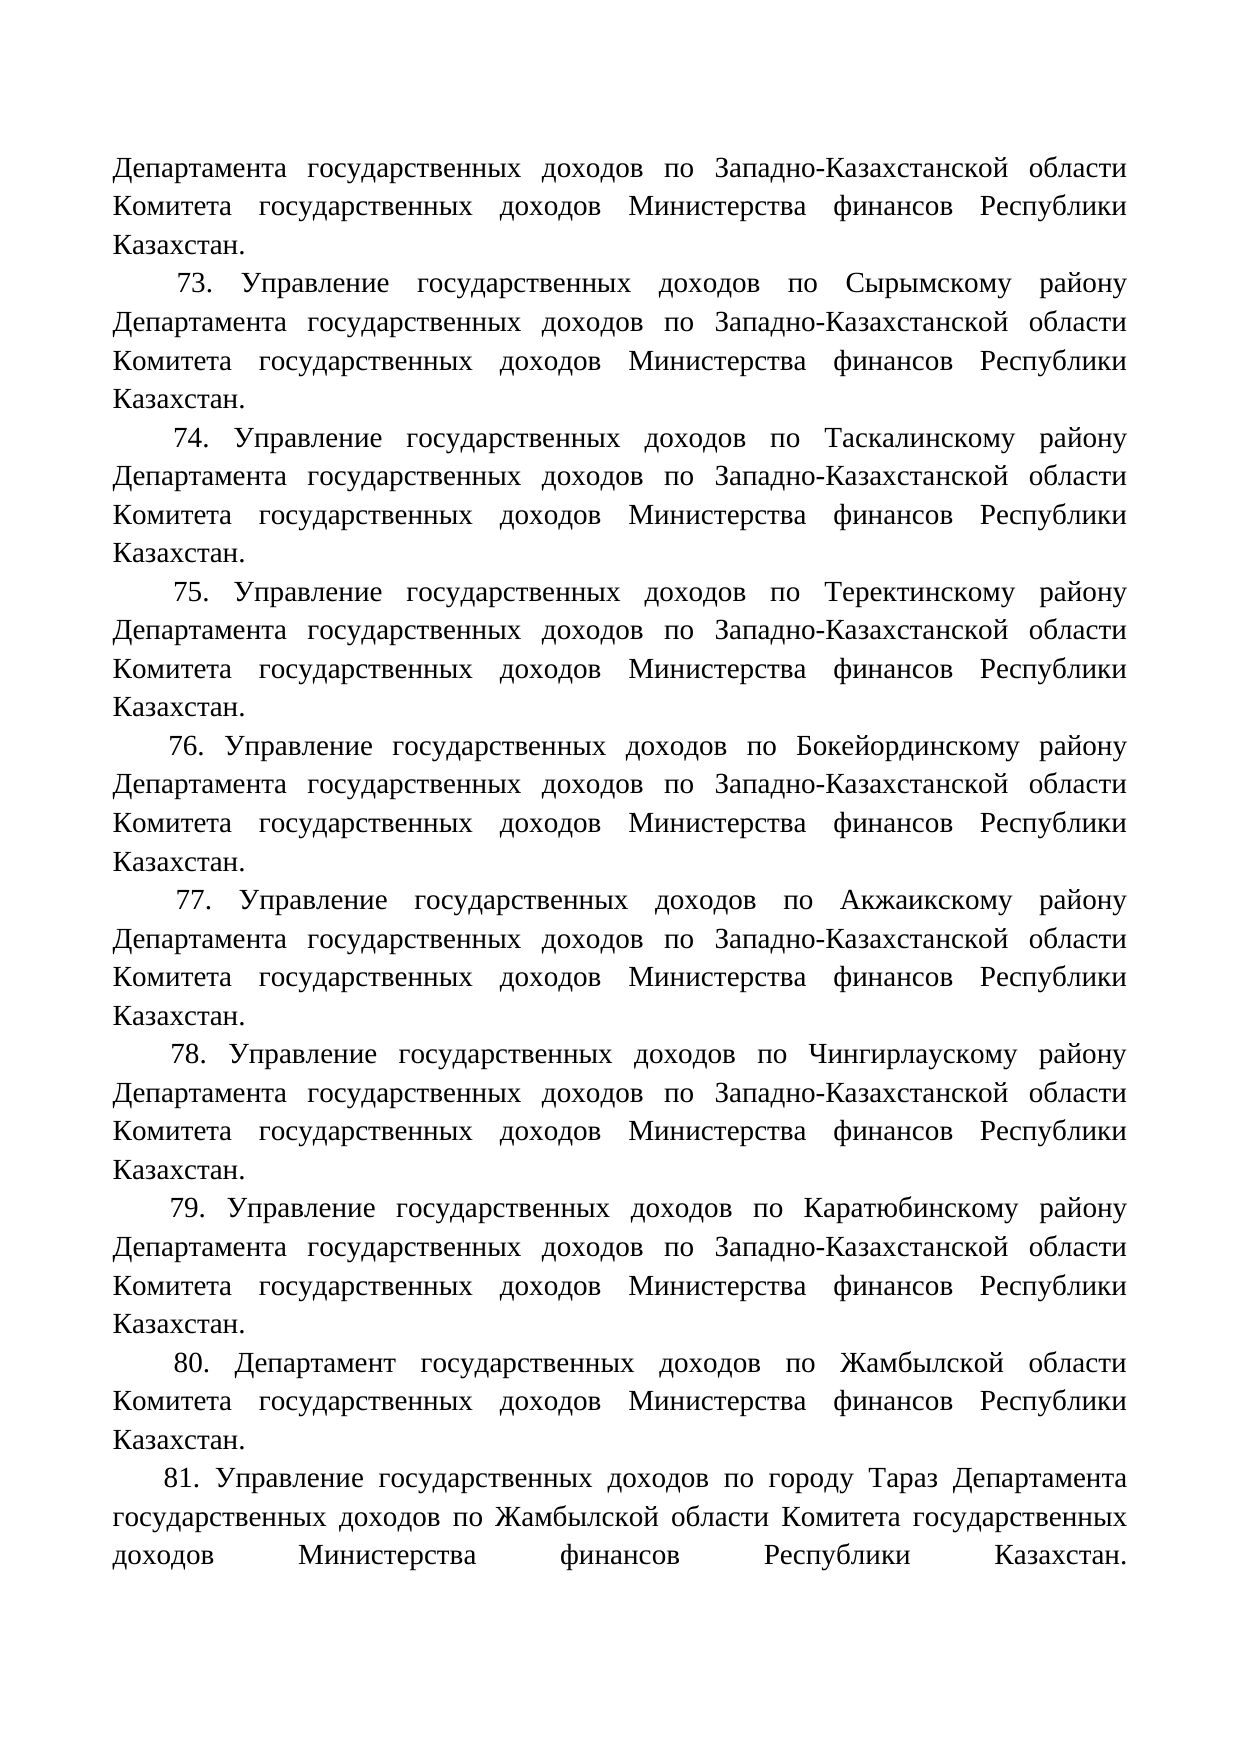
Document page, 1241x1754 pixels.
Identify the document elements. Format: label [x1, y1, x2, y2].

text [112, 150, 1128, 1571]
